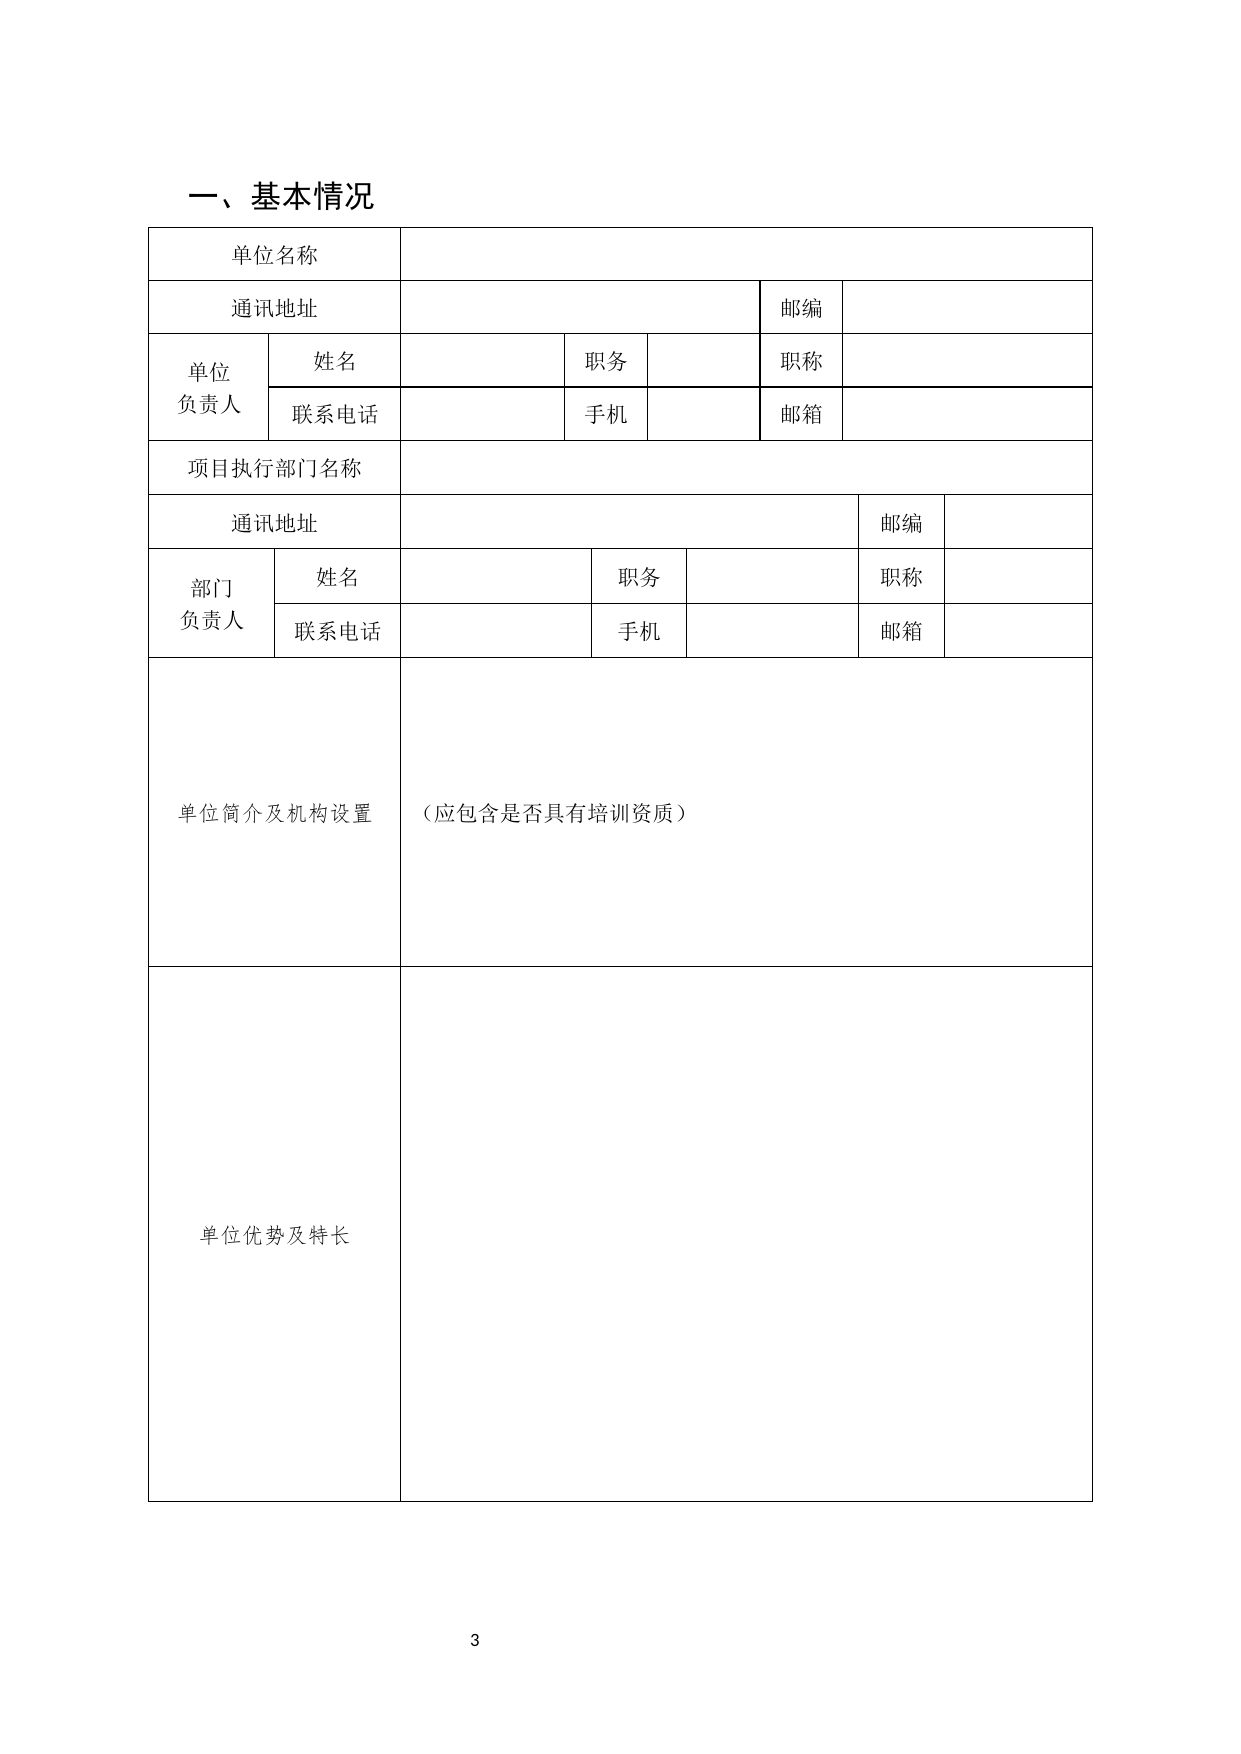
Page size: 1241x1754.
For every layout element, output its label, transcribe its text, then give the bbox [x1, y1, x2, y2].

table_cell 项目执行部门名称 [149, 441, 400, 494]
table_header [401, 228, 1092, 280]
table_cell [945, 604, 1092, 657]
table_cell 单位简介及机构设置 [149, 658, 400, 966]
table_cell 单位优势及特长 [149, 967, 400, 1501]
table_cell [401, 604, 591, 657]
table_cell 邮箱 [859, 604, 944, 657]
table_cell [401, 388, 564, 439]
table_cell [843, 281, 1092, 333]
table_cell [843, 388, 1092, 439]
table_cell [945, 495, 1092, 548]
table_cell 手机 [565, 388, 647, 439]
table_cell 通讯地址 [149, 495, 400, 548]
table_cell （应包含是否具有培训资质） [401, 658, 1092, 966]
table_header 单位名称 [149, 228, 400, 280]
table_cell 职称 [761, 334, 842, 386]
table_cell 通讯地址 [149, 281, 400, 333]
table_cell [843, 334, 1092, 386]
table_cell [648, 334, 759, 386]
table_cell 部门 负责人 [149, 549, 274, 657]
table_cell [401, 549, 591, 603]
table_cell [648, 388, 759, 439]
table_cell [401, 334, 564, 386]
table_cell [401, 281, 759, 333]
table_cell 联系电话 [275, 604, 400, 657]
table_cell [401, 495, 858, 548]
table_cell 职务 [592, 549, 686, 603]
table_cell 邮编 [859, 495, 944, 548]
table_cell 职务 [565, 334, 647, 386]
table_cell 姓名 [275, 549, 400, 603]
table_cell [401, 967, 1092, 1501]
table_cell 单位 负责人 [149, 334, 268, 439]
table_cell 邮编 [761, 281, 842, 333]
text 一、基本情况 [187, 162, 1053, 227]
table_cell [687, 604, 858, 657]
table_cell 姓名 [269, 334, 400, 386]
table_cell 职称 [859, 549, 944, 603]
table_cell [687, 549, 858, 603]
table_cell 联系电话 [269, 388, 400, 439]
table_cell [401, 441, 1092, 494]
table_cell 邮箱 [761, 388, 842, 439]
table_cell [945, 549, 1092, 603]
table_cell 手机 [592, 604, 686, 657]
